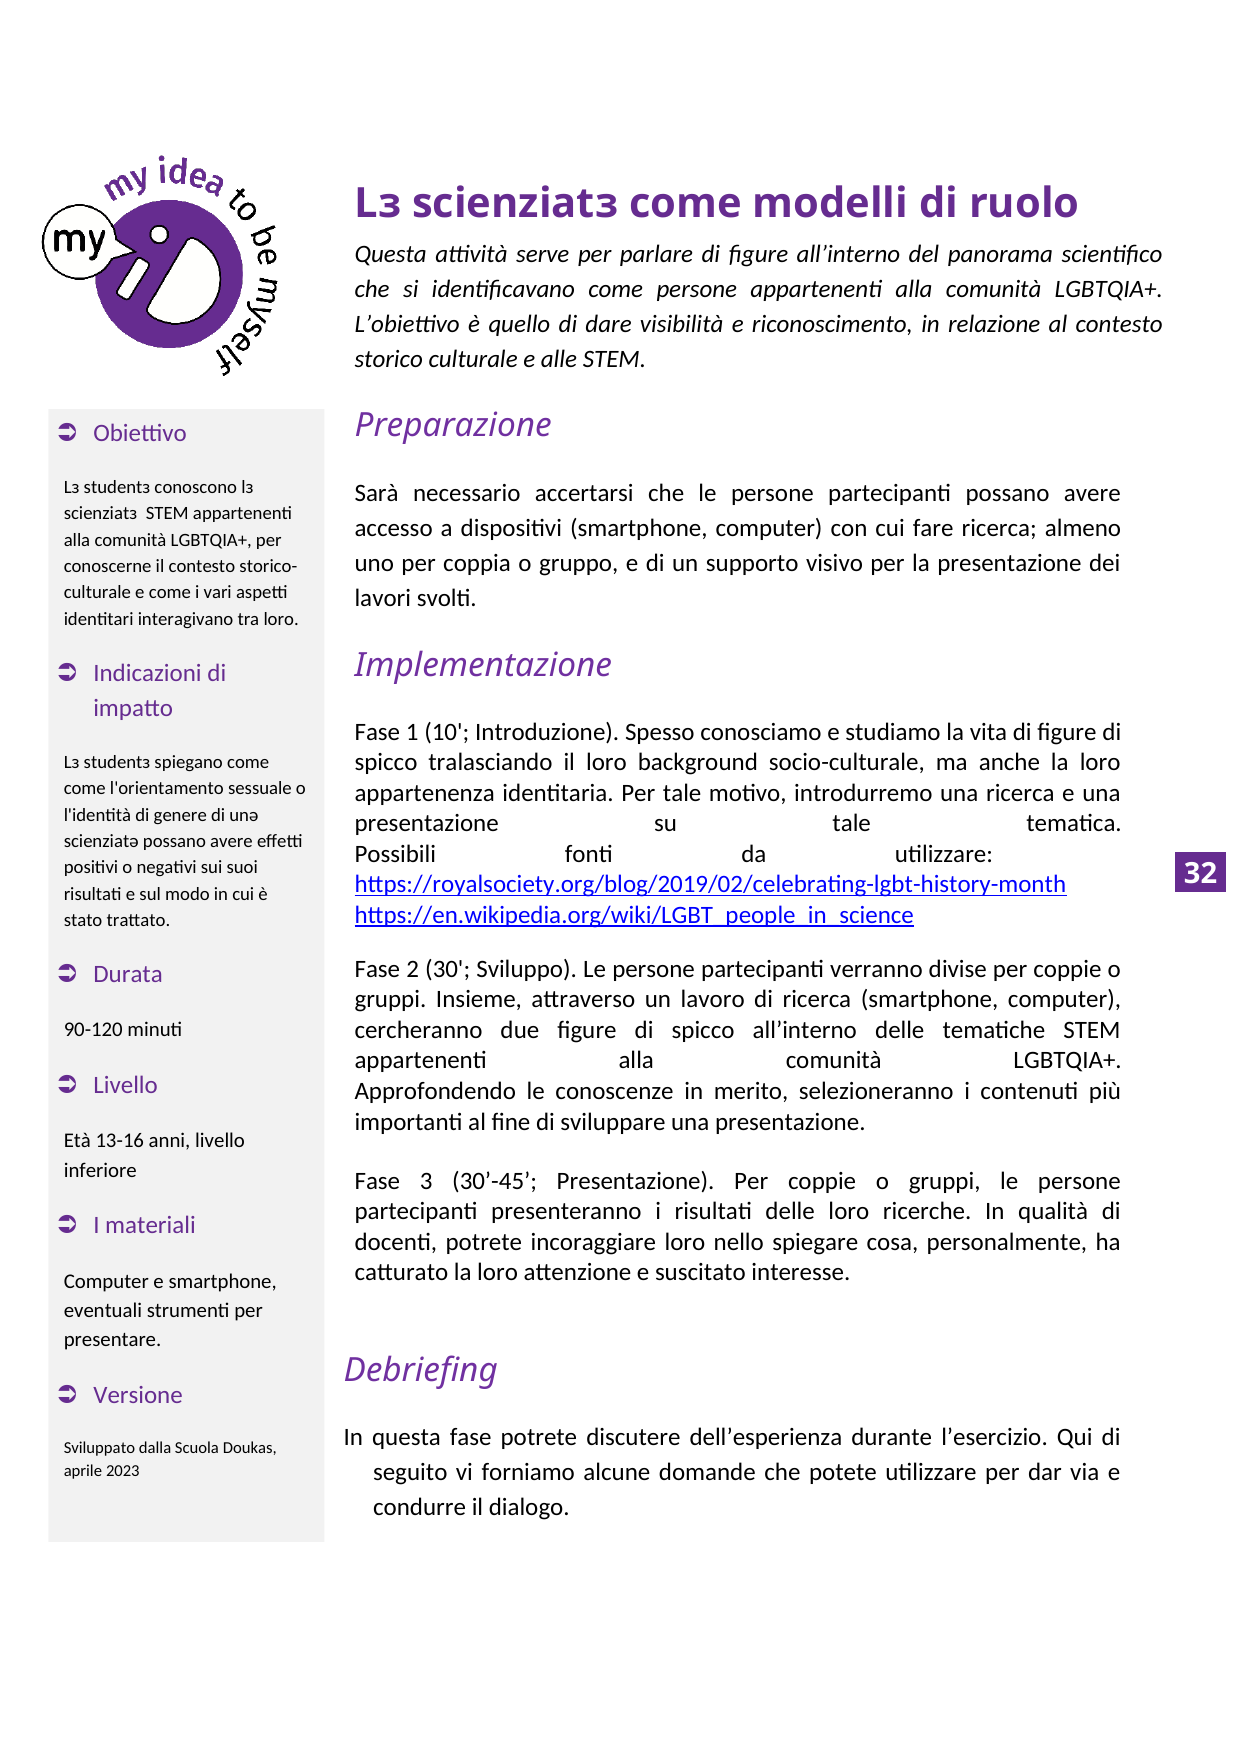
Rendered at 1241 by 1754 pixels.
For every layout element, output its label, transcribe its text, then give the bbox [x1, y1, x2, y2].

text In questa fase potrete discutere dell’esperienza durante l’esercizio. Qui di seguito vi forniamo alcune domande che potete utilizzare per dar via e condurre il dialogo. [325, 1421, 1122, 1522]
text Fase 2 (30'; Sviluppo). Le persone partecipanti verranno divise per coppie o gruppi. Insieme, attraverso un lavoro di ricerca (smartphone, computer), cercheranno due figure di spicco all’interno delle tematiche STEM appartenenti alla comunità LGBTQIA+. Approfondendo le conoscenze in merito, selezioneranno i contenuti più importanti al fine di sviluppare una presentazione. [354, 953, 1122, 1136]
text Debriefing [325, 1345, 1122, 1391]
text Questa attività serve per parlare di figure all’interno del panorama scientifico che si identificavano come persone appartenenti alla comunità LGBTQIA+. L’obiettivo è quello di dare visibilità e riconoscimento, in relazione al contesto storico culturale e alle STEM. [354, 238, 1167, 373]
text Fase 3 (30’-45’; Presentazione). Per coppie o gruppi, le persone partecipanti presenteranno i risultati delle loro ricerche. In qualità di docenti, potrete incoraggiare loro nello spiegare cosa, personalmente, ha catturato la loro attenzione e suscitato interesse. [354, 1165, 1122, 1287]
picture [29, 134, 294, 400]
text Preparazione [354, 401, 1122, 447]
text Implementazione [354, 640, 1122, 686]
subtitle Lз scienziatз come modelli di ruolo [354, 173, 1122, 229]
text Sarà necessario accertarsi che le persone partecipanti possano avere accesso a dispositivi (smartphone, computer) con cui fare ricerca; almeno uno per coppia o gruppo, e di un supporto visivo per la presentazione dei lavori svolti. [354, 477, 1122, 612]
text Fase 1 (10'; Introduzione). Spesso conosciamo e studiamo la vita di figure di spicco tralasciando il loro background socio-culturale, ma anche la loro appartenenza identitaria. Per tale motivo, introdurremo una ricerca e una presentazione su tale tematica. Possibili fonti da utilizzare: https://royalsociety.org/blog/2019/02/celebrating-lgbt-history-month https://en.wikipedia.org/wiki/LGBT_people_in_science [354, 716, 1122, 929]
